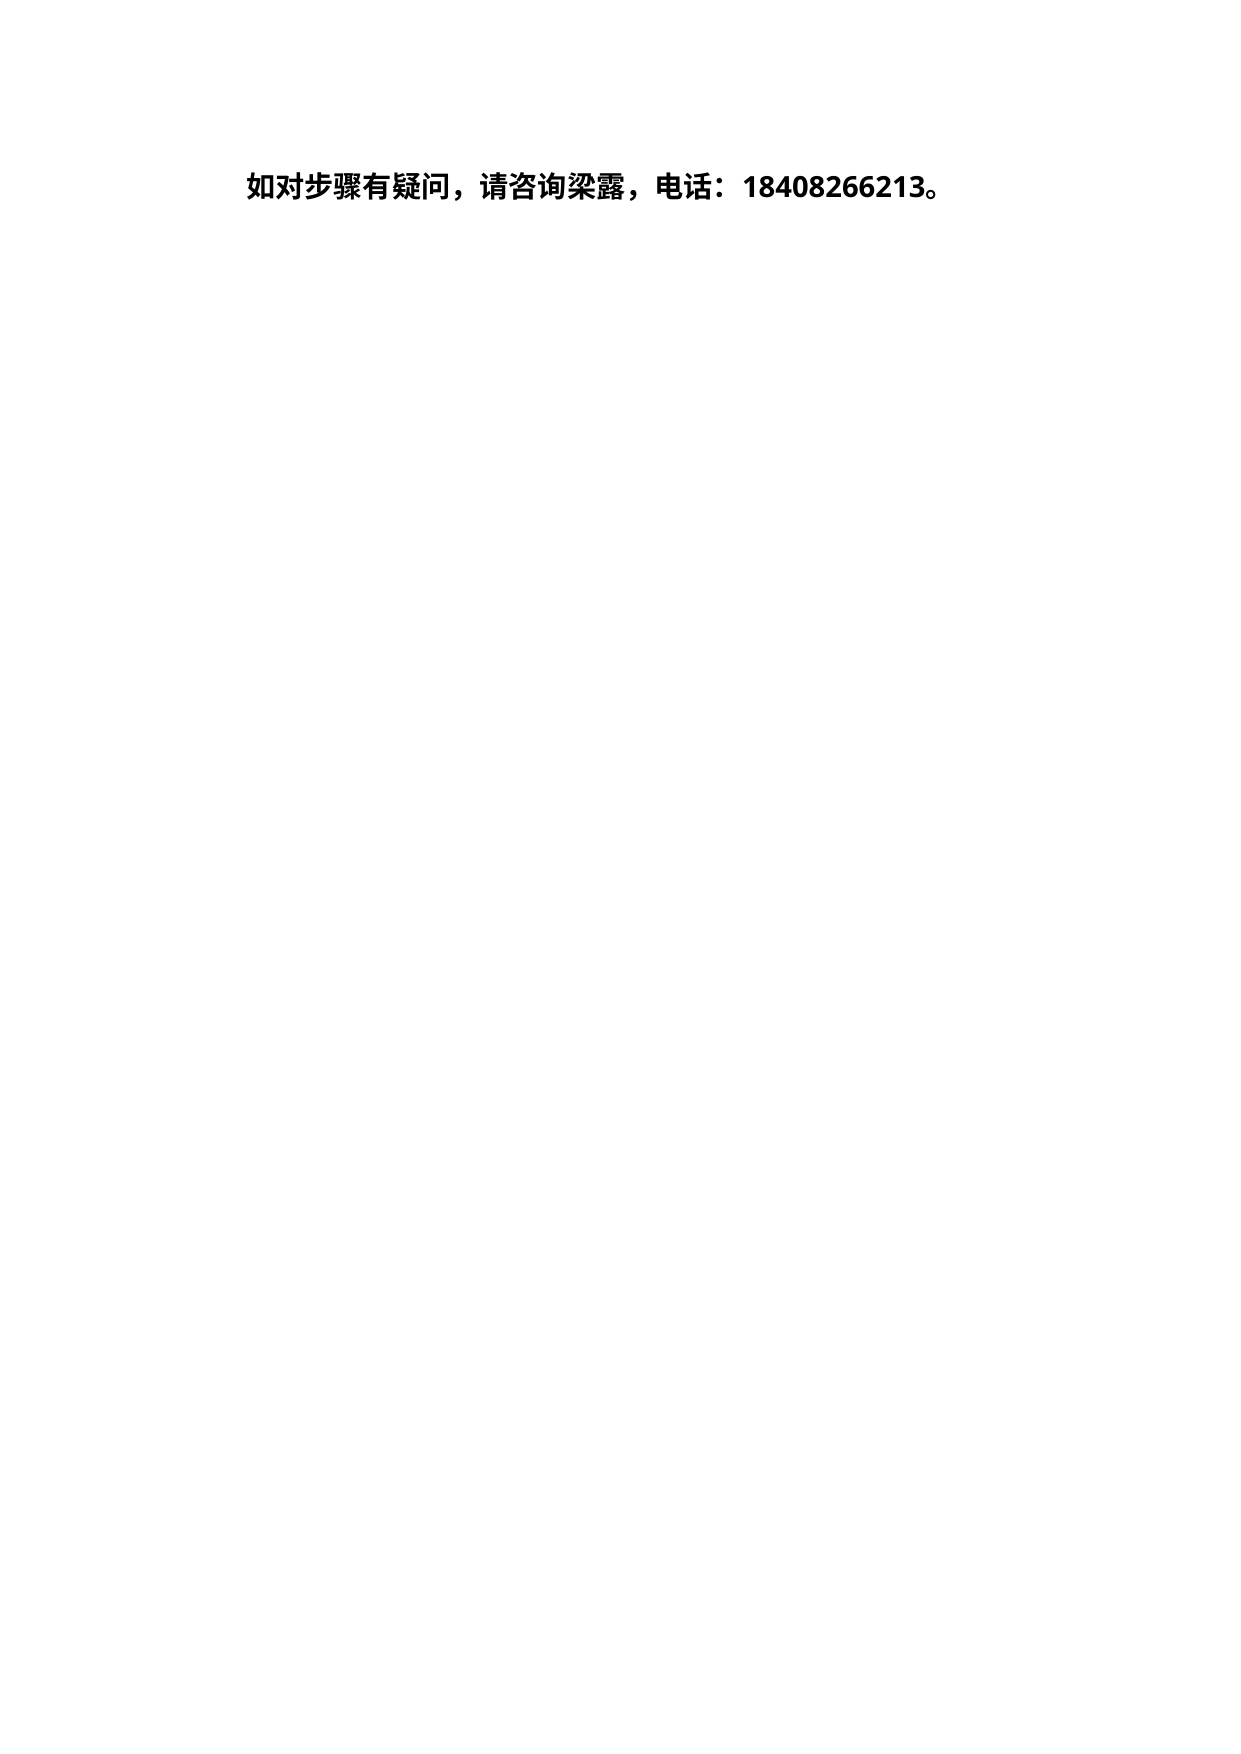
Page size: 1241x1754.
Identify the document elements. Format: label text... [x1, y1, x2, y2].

text 如对步骤有疑问，请咨询梁露，电话：18408266213。 [187, 162, 1053, 206]
